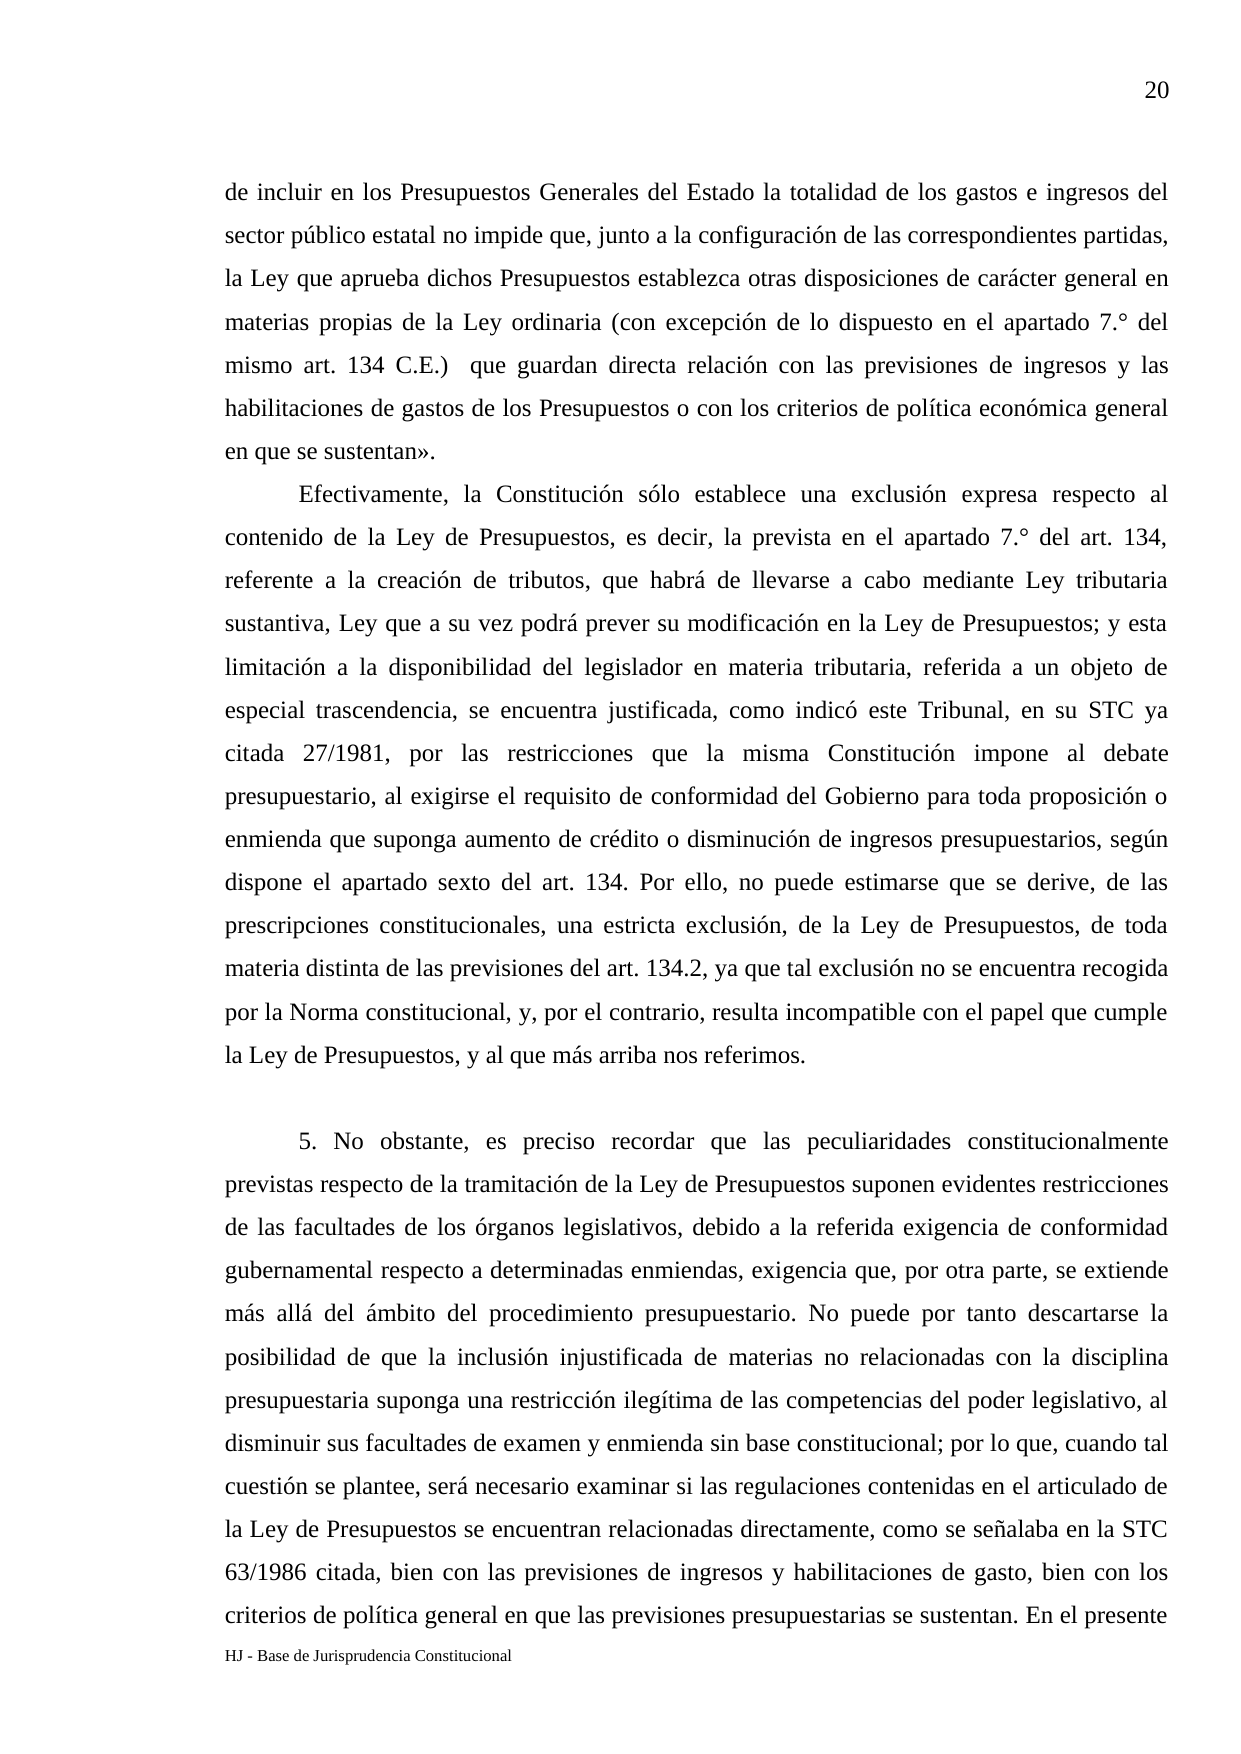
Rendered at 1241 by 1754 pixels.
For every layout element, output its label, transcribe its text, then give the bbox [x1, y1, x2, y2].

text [224, 1126, 1169, 1629]
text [224, 177, 1169, 465]
text Efectivamente, la Constitución sólo establece una exclusión expresa respecto al contenido de la Ley de Presupuestos, es decir, la prevista en el apartado 7.° del art. 134, referente a la creación de tributos, que habrá de llevarse a cabo mediante Ley tributaria sustantiva, Ley que a su vez podrá prever su modificación en la Ley de Presupuestos; y esta limitación a la disponibilidad del legislador en materia tributaria, referida a un objeto de especial trascendencia, se encuentra justificada, como indicó este Tribunal, en su STC ya citada 27/1981, por las restricciones que la misma Constitución impone al debate presupuestario, al exigirse el requisito de conformidad del Gobierno para toda proposición o enmienda que suponga aumento de crédito o disminución de ingresos presupuestarios, según dispone el apartado sexto del art. 134. Por ello, no puede estimarse que se derive, de las prescripciones constitucionales, una estricta exclusión, de la Ley de Presupuestos, de toda materia distinta de las previsiones del art. 134.2, ya que tal exclusión no se encuentra recogida por la Norma constitucional, y, por el contrario, resulta incompatible con el papel que cumple la Ley de Presupuestos, y al que más arriba nos referimos. [224, 479, 1169, 1068]
